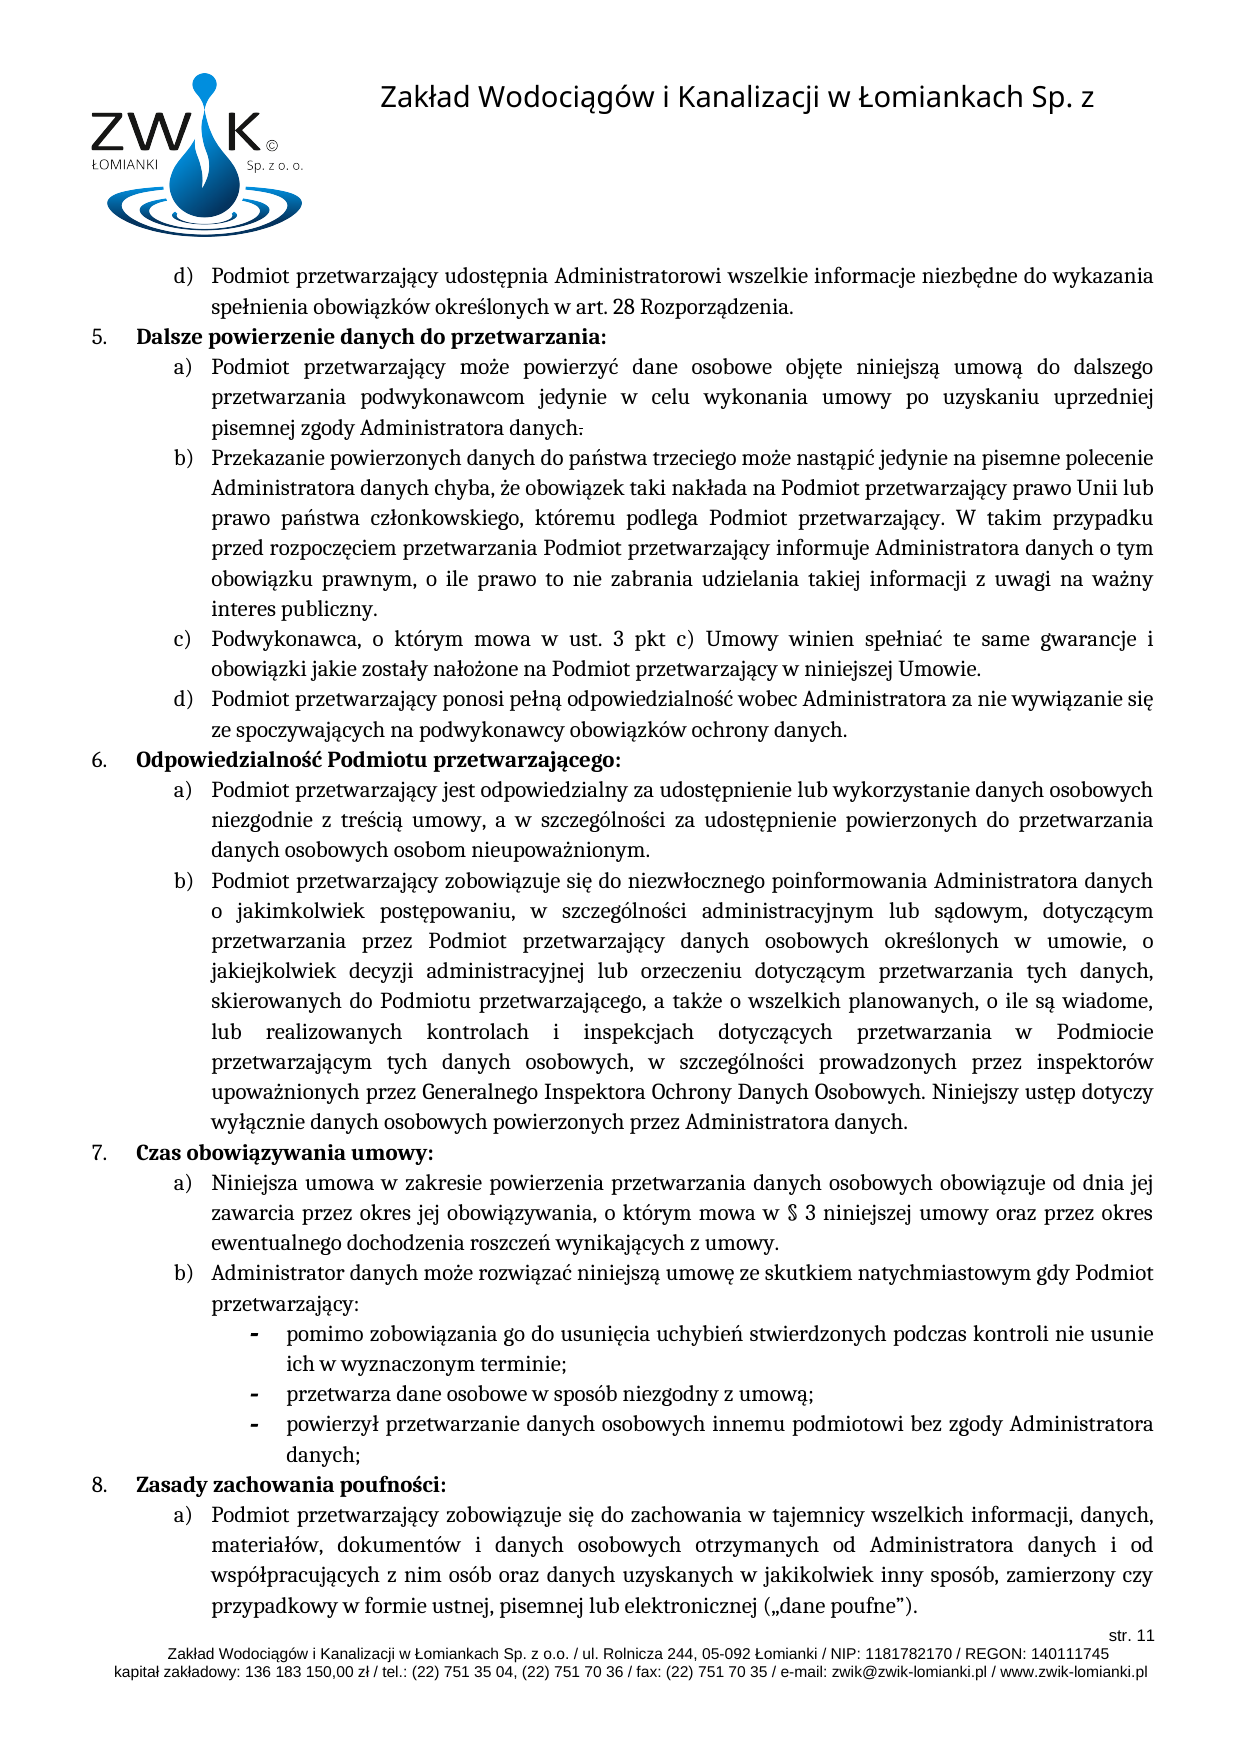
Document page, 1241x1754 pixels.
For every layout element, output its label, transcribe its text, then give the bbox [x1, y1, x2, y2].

list Podmiot przetwarzający zobowiązuje się do niezwłocznego poinformowania Administratora danych o jakimkolwiek postępowaniu, w szczególności administracyjnym lub sądowym, dotyczącym przetwarzania przez Podmiot przetwarzający danych osobowych określonych w umowie, o jakiejkolwiek decyzji administracyjnej lub orzeczeniu dotyczącym przetwarzania tych danych, skierowanych do Podmiotu przetwarzającego, a także o wszelkich planowanych, o ile są wiadome, lub realizowanych kontrolach i inspekcjach dotyczących przetwarzania w Podmiocie przetwarzającym tych danych osobowych, w szczególności prowadzonych przez inspektorów upoważnionych przez Generalnego Inspektora Ochrony Danych Osobowych. Niniejszy ustęp dotyczy wyłącznie danych osobowych powierzonych przez Administratora danych. [173, 867, 1155, 1135]
list Czas obowiązywania umowy: [92, 1139, 1155, 1166]
list Dalsze powierzenie danych do przetwarzania: [92, 324, 1155, 350]
list Odpowiedzialność Podmiotu przetwarzającego: [92, 747, 1155, 773]
list Podmiot przetwarzający udostępnia Administratorowi wszelkie informacje niezbędne do wykazania spełnienia obowiązków określonych w art. 28 Rozporządzenia. [173, 263, 1155, 320]
picture [91, 73, 304, 239]
list powierzył przetwarzanie danych osobowych innemu podmiotowi bez zgody Administratora danych; [248, 1411, 1155, 1468]
list Podmiot przetwarzający jest odpowiedzialny za udostępnienie lub wykorzystanie danych osobowych niezgodnie z treścią umowy, a w szczególności za udostępnienie powierzonych do przetwarzania danych osobowych osobom nieupoważnionym. [173, 777, 1155, 863]
list Podwykonawca, o którym mowa w ust. 3 pkt c) Umowy winien spełniać te same gwarancje i obowiązki jakie zostały nałożone na Podmiot przetwarzający w niniejszej Umowie. [173, 626, 1155, 682]
list Przekazanie powierzonych danych do państwa trzeciego może nastąpić jedynie na pisemne polecenie Administratora danych chyba, że obowiązek taki nakłada na Podmiot przetwarzający prawo Unii lub prawo państwa członkowskiego, któremu podlega Podmiot przetwarzający. W takim przypadku przed rozpoczęciem przetwarzania Podmiot przetwarzający informuje Administratora danych o tym obowiązku prawnym, o ile prawo to nie zabrania udzielania takiej informacji z uwagi na ważny interes publiczny. [173, 444, 1155, 622]
list pomimo zobowiązania go do usunięcia uchybień stwierdzonych podczas kontroli nie usunie ich w wyznaczonym terminie; [248, 1321, 1155, 1377]
list Podmiot przetwarzający może powierzyć dane osobowe objęte niniejszą umową do dalszego przetwarzania podwykonawcom jedynie w celu wykonania umowy po uzyskaniu uprzedniej pisemnej zgody Administratora danych. [173, 354, 1155, 441]
list Niniejsza umowa w zakresie powierzenia przetwarzania danych osobowych obowiązuje od dnia jej zawarcia przez okres jej obowiązywania, o którym mowa w § 3 niniejszej umowy oraz przez okres ewentualnego dochodzenia roszczeń wynikających z umowy. [173, 1169, 1155, 1256]
list Podmiot przetwarzający zobowiązuje się do zachowania w tajemnicy wszelkich informacji, danych, materiałów, dokumentów i danych osobowych otrzymanych od Administratora danych i od współpracujących z nim osób oraz danych uzyskanych w jakikolwiek inny sposób, zamierzony czy przypadkowy w formie ustnej, pisemnej lub elektronicznej („dane poufne”). [173, 1502, 1155, 1619]
list przetwarza dane osobowe w sposób niezgodny z umową; [248, 1381, 1155, 1407]
list Zasady zachowania poufności: [92, 1472, 1155, 1498]
list Administrator danych może rozwiązać niniejszą umowę ze skutkiem natychmiastowym gdy Podmiot przetwarzający: [173, 1260, 1155, 1317]
list Podmiot przetwarzający ponosi pełną odpowiedzialność wobec Administratora za nie wywiązanie się ze spoczywających na podwykonawcy obowiązków ochrony danych. [173, 686, 1155, 743]
